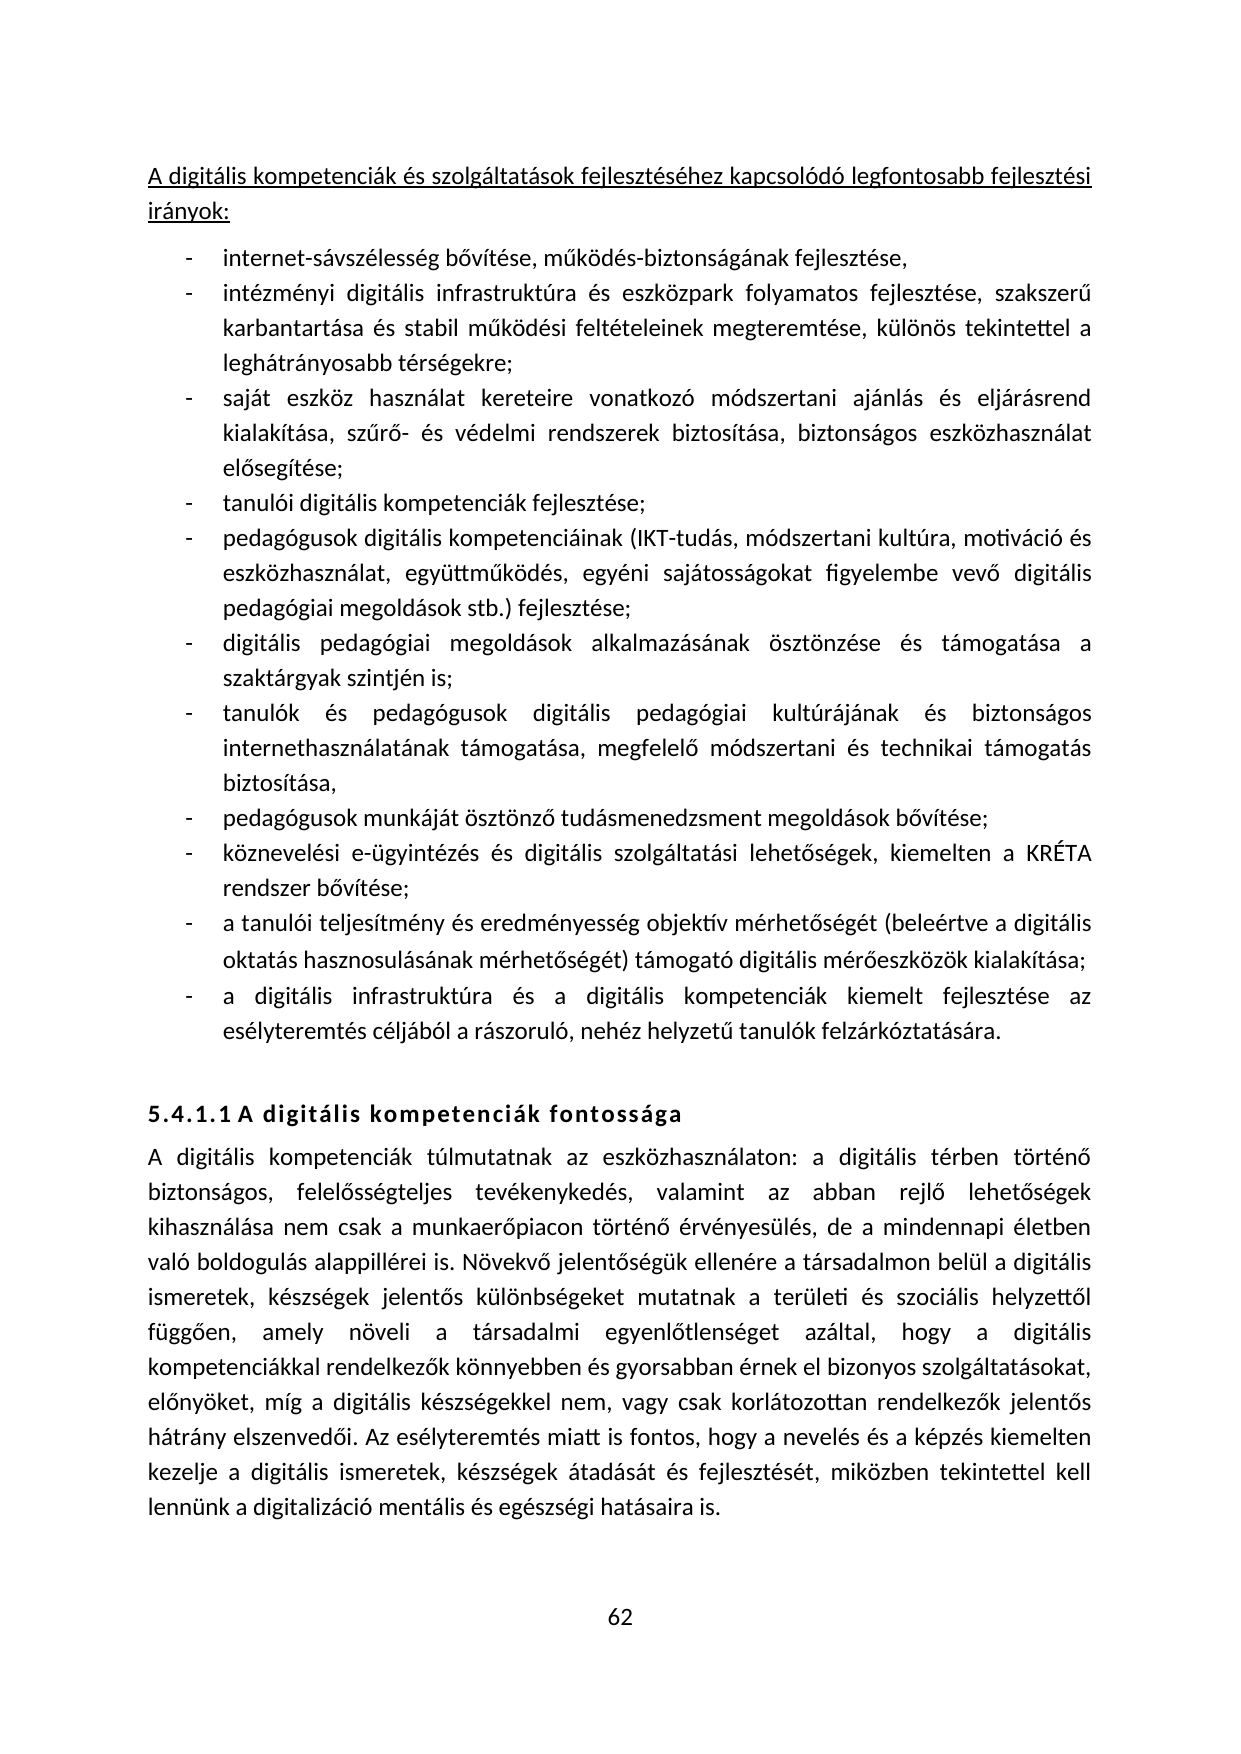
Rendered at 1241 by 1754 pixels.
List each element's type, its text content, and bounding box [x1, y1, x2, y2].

list a tanulói teljesítmény és eredményesség objektív mérhetőségét (beleértve a digitális oktatás hasznosulásának mérhetőségét) támogató digitális mérőeszközök kialakítása; [185, 907, 1093, 974]
list internet-sávszélesség bővítése, működés-biztonságának fejlesztése, [185, 242, 1093, 273]
subtitle A digitális kompetenciák fontossága [148, 1098, 1093, 1128]
text A digitális kompetenciák és szolgáltatások fejlesztéséhez kapcsolódó legfontosabb fejlesztési irányok: [148, 160, 1093, 225]
list tanulói digitális kompetenciák fejlesztése; [185, 487, 1093, 518]
text A digitális kompetenciák túlmutatnak az eszközhasználaton: a digitális térben történő biztonságos, felelősségteljes tevékenykedés, valamint az abban rejlő lehetőségek kihasználása nem csak a munkaerőpiacon történő érvényesülés, de a mindennapi életben való boldogulás alappillérei is. Növekvő jelentőségük ellenére a társadalmon belül a digitális ismeretek, készségek jelentős különbségeket mutatnak a területi és szociális helyzettől függően, amely növeli a társadalmi egyenlőtlenséget azáltal, hogy a digitális kompetenciákkal rendelkezők könnyebben és gyorsabban érnek el bizonyos szolgáltatásokat, előnyöket, míg a digitális készségekkel nem, vagy csak korlátozottan rendelkezők jelentős hátrány elszenvedői. Az esélyteremtés miatt is fontos, hogy a nevelés és a képzés kiemelten kezelje a digitális ismeretek, készségek átadását és fejlesztését, miközben tekintettel kell lennünk a digitalizáció mentális és egészségi hatásaira is. [148, 1141, 1093, 1521]
list intézményi digitális infrastruktúra és eszközpark folyamatos fejlesztése, szakszerű karbantartása és stabil működési feltételeinek megteremtése, különös tekintettel a leghátrányosabb térségekre; [185, 277, 1093, 378]
list digitális pedagógiai megoldások alkalmazásának ösztönzése és támogatása a szaktárgyak szintjén is; [185, 627, 1093, 693]
list a digitális infrastruktúra és a digitális kompetenciák kiemelt fejlesztése az esélyteremtés céljából a rászoruló, nehéz helyzetű tanulók felzárkóztatására. [185, 981, 1093, 1046]
list tanulók és pedagógusok digitális pedagógiai kultúrájának és biztonságos internethasználatának támogatása, megfelelő módszertani és technikai támogatás biztosítása, [185, 697, 1093, 798]
list pedagógusok digitális kompetenciáinak (IKT-tudás, módszertani kultúra, motiváció és eszközhasználat, együttműködés, egyéni sajátosságokat figyelembe vevő digitális pedagógiai megoldások stb.) fejlesztése; [185, 522, 1093, 623]
list pedagógusok munkáját ösztönző tudásmenedzsment megoldások bővítése; [185, 802, 1093, 833]
list saját eszköz használat kereteire vonatkozó módszertani ajánlás és eljárásrend kialakítása, szűrő- és védelmi rendszerek biztosítása, biztonságos eszközhasználat elősegítése; [185, 382, 1093, 483]
list köznevelési e-ügyintézés és digitális szolgáltatási lehetőségek, kiemelten a KRÉTA rendszer bővítése; [185, 837, 1093, 903]
